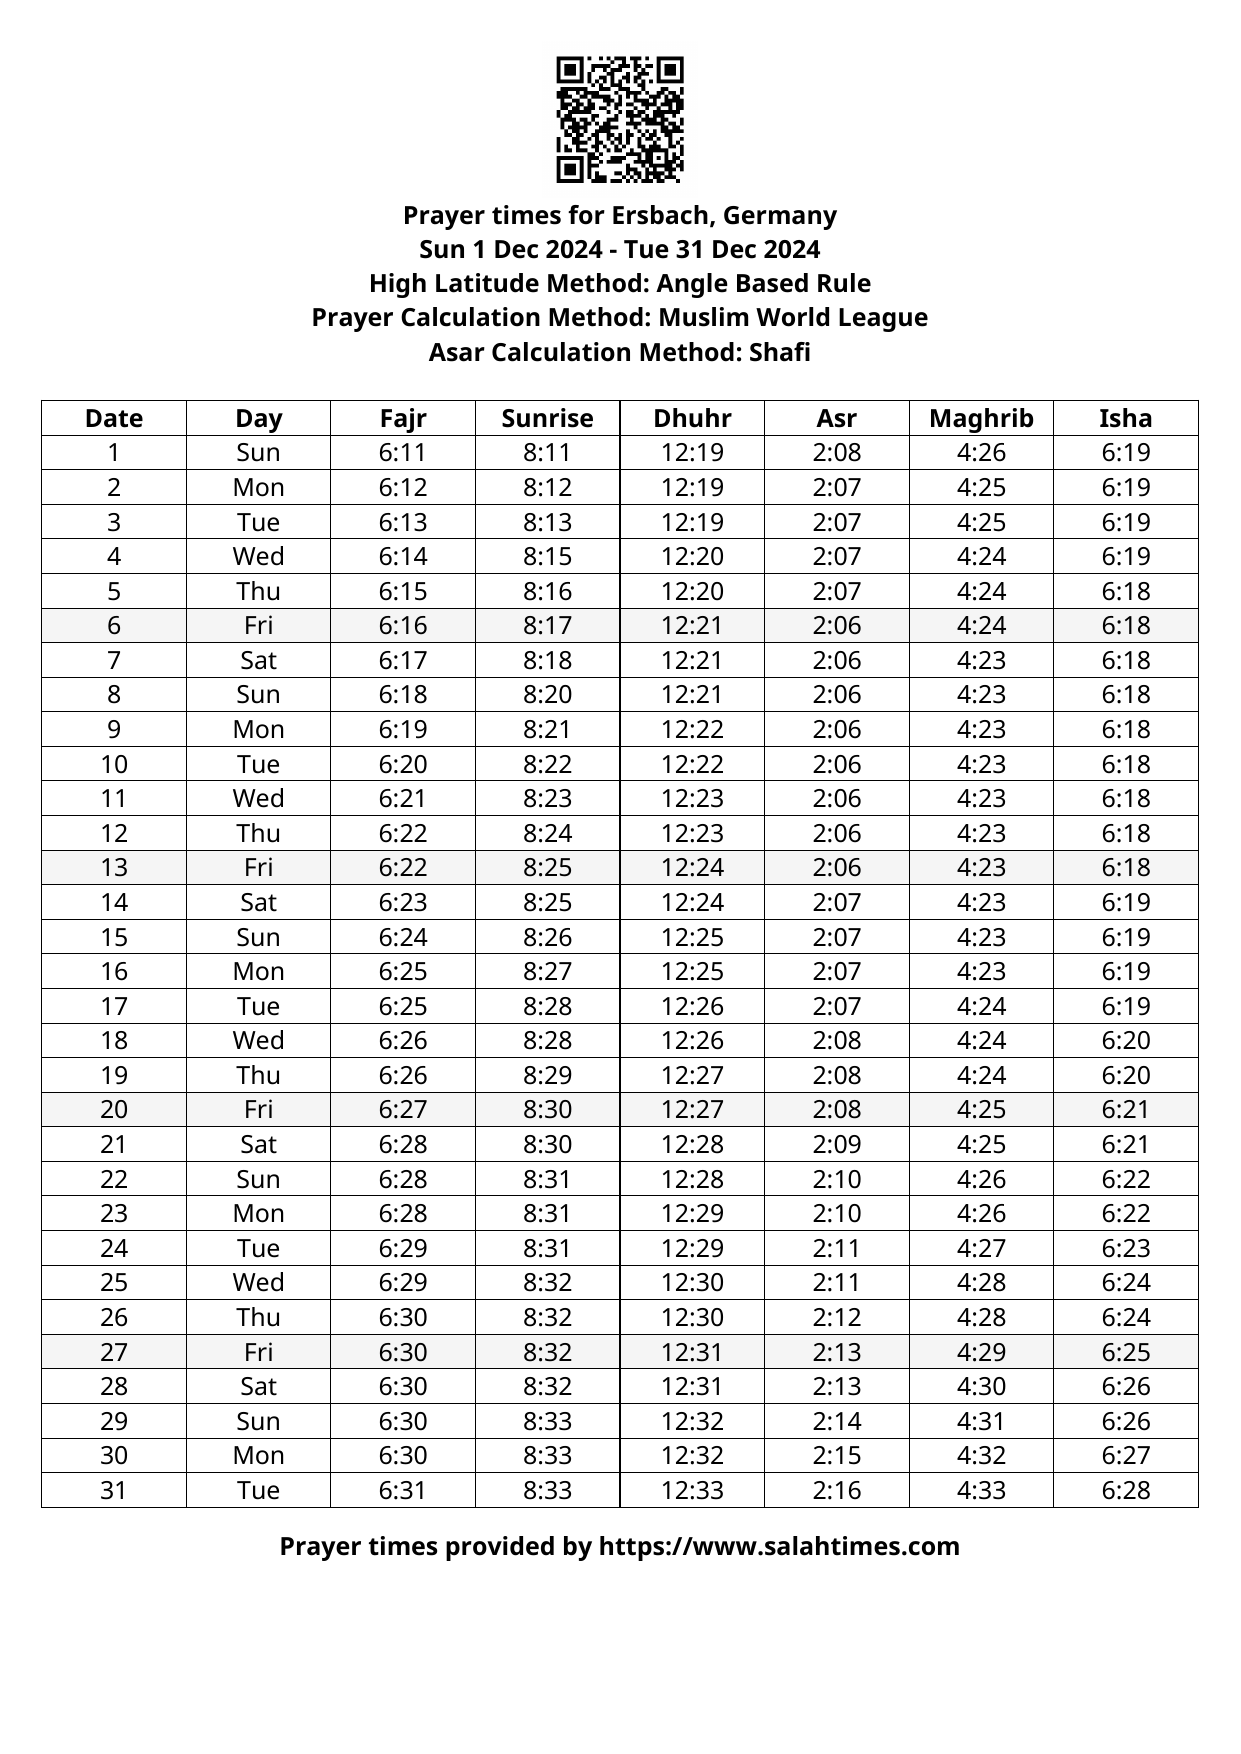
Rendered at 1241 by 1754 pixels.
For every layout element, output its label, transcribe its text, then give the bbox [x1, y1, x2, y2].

table_cell Fri [187, 609, 330, 642]
table_cell 6:30 [331, 1335, 475, 1368]
table_cell 7 [42, 643, 186, 677]
table_cell Wed [187, 539, 330, 573]
table_cell Sun [187, 678, 330, 711]
table_cell 4 [42, 539, 186, 573]
table_cell 8 [42, 678, 186, 711]
picture [542, 41, 699, 198]
table_cell 12:22 [621, 712, 764, 746]
table_cell 6:13 [331, 505, 475, 538]
table_cell 6:16 [331, 609, 475, 642]
table_cell 6:29 [331, 1266, 475, 1299]
table_cell Wed [187, 1266, 330, 1299]
table_cell 12:23 [621, 781, 764, 815]
table_cell 6:26 [331, 1058, 475, 1092]
table_cell 2:07 [765, 574, 909, 607]
table_cell 8:22 [476, 747, 619, 780]
table_cell 4:24 [910, 1058, 1053, 1092]
table_cell 6:19 [331, 712, 475, 746]
table_cell 6:28 [331, 1196, 475, 1230]
table_cell 12:21 [621, 609, 764, 642]
table_cell Sat [187, 1127, 330, 1161]
table_cell 22 [42, 1162, 186, 1195]
table_cell 8:27 [476, 954, 619, 988]
table_cell 2:09 [765, 1127, 909, 1161]
table_cell Mon [187, 470, 330, 504]
table_header Date [42, 401, 186, 434]
table_cell 4:24 [910, 609, 1053, 642]
table_cell 4:32 [910, 1439, 1053, 1472]
table_cell 8:32 [476, 1300, 619, 1334]
table_cell 12:19 [621, 470, 764, 504]
table_cell Sat [187, 1369, 330, 1403]
table_cell 2:10 [765, 1162, 909, 1195]
table_cell 6:18 [1054, 678, 1198, 711]
table_cell 2:11 [765, 1266, 909, 1299]
table_cell 8:33 [476, 1439, 619, 1472]
table_cell 6:29 [331, 1231, 475, 1264]
table_cell 6:18 [1054, 816, 1198, 849]
table_cell 12:25 [621, 920, 764, 953]
table_header Day [187, 401, 330, 434]
table_header Dhuhr [621, 401, 764, 434]
table_cell 6:28 [331, 1162, 475, 1195]
table_cell 19 [42, 1058, 186, 1092]
table_cell 8:32 [476, 1369, 619, 1403]
table_cell 2:08 [765, 436, 909, 469]
text High Latitude Method: Angle Based Rule [42, 266, 1198, 300]
table_cell 6:25 [1054, 1335, 1198, 1368]
table_cell 2:08 [765, 1024, 909, 1057]
table_cell 8:13 [476, 505, 619, 538]
text Prayer times provided by https://www.salahtimes.com [42, 1528, 1198, 1563]
table_cell Fri [187, 1093, 330, 1126]
table_cell 4:23 [910, 747, 1053, 780]
table_cell 6:26 [1054, 1404, 1198, 1437]
table_cell 2:06 [765, 816, 909, 849]
table_cell 6:27 [331, 1093, 475, 1126]
table_cell Mon [187, 1196, 330, 1230]
table_cell 25 [42, 1266, 186, 1299]
table_cell 2:07 [765, 470, 909, 504]
table_cell Tue [187, 747, 330, 780]
table_cell 6:26 [1054, 1369, 1198, 1403]
table_cell 2:06 [765, 781, 909, 815]
table_cell Mon [187, 954, 330, 988]
table_cell 12:26 [621, 989, 764, 1022]
table_cell 8:15 [476, 539, 619, 573]
table_cell 6:19 [1054, 954, 1198, 988]
table_cell 12:19 [621, 436, 764, 469]
table_cell 6:21 [1054, 1093, 1198, 1126]
table_cell 2:07 [765, 989, 909, 1022]
table_cell Sat [187, 885, 330, 919]
table_cell 6:30 [331, 1369, 475, 1403]
table_cell 8:20 [476, 678, 619, 711]
table_cell 6:18 [1054, 574, 1198, 607]
table_cell 6:15 [331, 574, 475, 607]
table_cell 12:19 [621, 505, 764, 538]
table_cell Tue [187, 1473, 330, 1507]
table_cell 4:25 [910, 470, 1053, 504]
table_cell 12:20 [621, 574, 764, 607]
table_cell 6:30 [331, 1404, 475, 1437]
table_cell 6:19 [1054, 436, 1198, 469]
table_cell 6:23 [1054, 1231, 1198, 1264]
table_cell 21 [42, 1127, 186, 1161]
table_cell 4:23 [910, 885, 1053, 919]
table_cell 12:30 [621, 1300, 764, 1334]
table_cell 12:33 [621, 1473, 764, 1507]
table_header Asr [765, 401, 909, 434]
table_cell 2:08 [765, 1058, 909, 1092]
table_cell 12:21 [621, 678, 764, 711]
table_cell 12:21 [621, 643, 764, 677]
table_cell 8:30 [476, 1127, 619, 1161]
table_cell Mon [187, 712, 330, 746]
table_cell 6:28 [1054, 1473, 1198, 1507]
table_cell Fri [187, 1335, 330, 1368]
table_cell 4:24 [910, 539, 1053, 573]
table_cell 2:07 [765, 920, 909, 953]
table_cell 12:25 [621, 954, 764, 988]
table_header Maghrib [910, 401, 1053, 434]
table_cell Tue [187, 505, 330, 538]
table_cell 4:25 [910, 1093, 1053, 1126]
table_cell 12:28 [621, 1162, 764, 1195]
table_cell 4:26 [910, 436, 1053, 469]
table_cell 6:26 [331, 1024, 475, 1057]
table_cell 18 [42, 1024, 186, 1057]
table_cell 2:13 [765, 1369, 909, 1403]
table_cell 2:14 [765, 1404, 909, 1437]
table_cell 8:33 [476, 1473, 619, 1507]
text Sun 1 Dec 2024 - Tue 31 Dec 2024 [42, 232, 1198, 266]
table_cell Wed [187, 1024, 330, 1057]
table_cell Sun [187, 1404, 330, 1437]
table_cell 4:25 [910, 505, 1053, 538]
table_cell 13 [42, 851, 186, 884]
table_cell 6:11 [331, 436, 475, 469]
table_cell 12:29 [621, 1196, 764, 1230]
table_cell 4:27 [910, 1231, 1053, 1264]
table_cell 4:24 [910, 989, 1053, 1022]
table_cell Thu [187, 1300, 330, 1334]
table_cell Thu [187, 816, 330, 849]
table_cell 2:06 [765, 678, 909, 711]
table_cell 12:30 [621, 1266, 764, 1299]
table_cell 6:27 [1054, 1439, 1198, 1472]
table_cell 12:26 [621, 1024, 764, 1057]
table_cell 6:30 [331, 1439, 475, 1472]
table_cell 8:28 [476, 989, 619, 1022]
table_cell 6:19 [1054, 920, 1198, 953]
table_cell 3 [42, 505, 186, 538]
table_cell Mon [187, 1439, 330, 1472]
table_cell 8:31 [476, 1231, 619, 1264]
table_cell 6:19 [1054, 505, 1198, 538]
table_cell 30 [42, 1439, 186, 1472]
table_cell 12:24 [621, 851, 764, 884]
table_cell 2:12 [765, 1300, 909, 1334]
table_cell 8:31 [476, 1196, 619, 1230]
table_cell 6:20 [1054, 1058, 1198, 1092]
table_cell 8:12 [476, 470, 619, 504]
table_cell 6:18 [1054, 851, 1198, 884]
table_cell 2 [42, 470, 186, 504]
table_cell 4:23 [910, 643, 1053, 677]
table_cell 8:30 [476, 1093, 619, 1126]
table_cell 6:17 [331, 643, 475, 677]
table_cell 6:21 [331, 781, 475, 815]
table_cell Sun [187, 436, 330, 469]
table_cell Thu [187, 1058, 330, 1092]
table_cell 8:25 [476, 885, 619, 919]
table_cell 12:23 [621, 816, 764, 849]
table_cell 2:06 [765, 712, 909, 746]
table_cell 6:12 [331, 470, 475, 504]
table_cell 8:16 [476, 574, 619, 607]
table_cell 4:24 [910, 574, 1053, 607]
table_cell Fri [187, 851, 330, 884]
table_cell 6:25 [331, 954, 475, 988]
table_cell 2:07 [765, 505, 909, 538]
table_cell 12:31 [621, 1369, 764, 1403]
table_cell 2:16 [765, 1473, 909, 1507]
table_cell 8:33 [476, 1404, 619, 1437]
table_cell 4:26 [910, 1162, 1053, 1195]
table_cell 5 [42, 574, 186, 607]
table_cell 12:27 [621, 1093, 764, 1126]
table_cell 4:23 [910, 851, 1053, 884]
table_cell 4:23 [910, 920, 1053, 953]
table_cell 6:22 [331, 851, 475, 884]
table_cell 12:20 [621, 539, 764, 573]
table_cell 6:19 [1054, 885, 1198, 919]
table_header Isha [1054, 401, 1198, 434]
table_cell 4:23 [910, 678, 1053, 711]
table_cell 6:22 [1054, 1196, 1198, 1230]
table_cell 8:11 [476, 436, 619, 469]
table_cell Sat [187, 643, 330, 677]
table_cell 6:24 [331, 920, 475, 953]
table_cell 2:06 [765, 747, 909, 780]
table_cell 6:30 [331, 1300, 475, 1334]
table_cell 16 [42, 954, 186, 988]
table_cell 27 [42, 1335, 186, 1368]
table_cell 6:22 [331, 816, 475, 849]
table_header Fajr [331, 401, 475, 434]
table_cell 6:28 [331, 1127, 475, 1161]
table_cell 6 [42, 609, 186, 642]
table_cell 8:32 [476, 1335, 619, 1368]
table_cell 26 [42, 1300, 186, 1334]
table_cell 8:25 [476, 851, 619, 884]
table_cell 12:24 [621, 885, 764, 919]
table_cell Sun [187, 920, 330, 953]
table_cell 10 [42, 747, 186, 780]
table_cell Thu [187, 574, 330, 607]
table_cell 31 [42, 1473, 186, 1507]
table_cell 6:19 [1054, 539, 1198, 573]
table_cell 6:18 [1054, 609, 1198, 642]
table_cell 4:25 [910, 1127, 1053, 1161]
table_cell 6:22 [1054, 1162, 1198, 1195]
table_cell 9 [42, 712, 186, 746]
table_cell 12:32 [621, 1439, 764, 1472]
table_cell 28 [42, 1369, 186, 1403]
table_cell 8:23 [476, 781, 619, 815]
table_cell 8:24 [476, 816, 619, 849]
table_cell 6:23 [331, 885, 475, 919]
table_cell 12:28 [621, 1127, 764, 1161]
table_cell 2:07 [765, 539, 909, 573]
table_cell 4:31 [910, 1404, 1053, 1437]
table_cell Wed [187, 781, 330, 815]
table_cell 1 [42, 436, 186, 469]
table_cell 4:29 [910, 1335, 1053, 1368]
table_cell 8:28 [476, 1024, 619, 1057]
table_cell 20 [42, 1093, 186, 1126]
table_cell 6:24 [1054, 1300, 1198, 1334]
table_cell 24 [42, 1231, 186, 1264]
table_cell 4:33 [910, 1473, 1053, 1507]
table_cell 4:24 [910, 1024, 1053, 1057]
table_cell 2:07 [765, 885, 909, 919]
table_cell 6:25 [331, 989, 475, 1022]
table_cell 17 [42, 989, 186, 1022]
text Prayer Calculation Method: Muslim World League [42, 300, 1198, 334]
table_cell 2:07 [765, 954, 909, 988]
table_cell 6:31 [331, 1473, 475, 1507]
table_cell 2:11 [765, 1231, 909, 1264]
table_cell 4:30 [910, 1369, 1053, 1403]
table_cell 6:21 [1054, 1127, 1198, 1161]
table_cell 4:23 [910, 781, 1053, 815]
table_cell 6:19 [1054, 989, 1198, 1022]
table_cell 4:26 [910, 1196, 1053, 1230]
table_cell 12:31 [621, 1335, 764, 1368]
table_cell 4:28 [910, 1300, 1053, 1334]
table_cell 8:29 [476, 1058, 619, 1092]
table_cell 4:28 [910, 1266, 1053, 1299]
table_cell 6:18 [1054, 643, 1198, 677]
table_cell 6:20 [1054, 1024, 1198, 1057]
table_cell 6:14 [331, 539, 475, 573]
table_cell 2:06 [765, 851, 909, 884]
table_cell 14 [42, 885, 186, 919]
table_cell 8:26 [476, 920, 619, 953]
table_cell 2:06 [765, 643, 909, 677]
table_cell 15 [42, 920, 186, 953]
table_cell 12:27 [621, 1058, 764, 1092]
table_cell 8:18 [476, 643, 619, 677]
table_cell 6:19 [1054, 470, 1198, 504]
table_cell 8:21 [476, 712, 619, 746]
table_cell 11 [42, 781, 186, 815]
table_cell 12 [42, 816, 186, 849]
table_cell 2:08 [765, 1093, 909, 1126]
table_cell 2:06 [765, 609, 909, 642]
table_cell Tue [187, 1231, 330, 1264]
table_cell 8:31 [476, 1162, 619, 1195]
table_cell 8:32 [476, 1266, 619, 1299]
table_cell 6:20 [331, 747, 475, 780]
table_cell 4:23 [910, 816, 1053, 849]
table_cell 2:13 [765, 1335, 909, 1368]
table_header Sunrise [476, 401, 619, 434]
table_cell 6:18 [1054, 747, 1198, 780]
table_cell Tue [187, 989, 330, 1022]
table_cell Sun [187, 1162, 330, 1195]
table_cell 8:17 [476, 609, 619, 642]
table_cell 12:22 [621, 747, 764, 780]
table_cell 6:18 [1054, 781, 1198, 815]
table_cell 2:10 [765, 1196, 909, 1230]
table_cell 12:29 [621, 1231, 764, 1264]
table_cell 4:23 [910, 712, 1053, 746]
table_cell 2:15 [765, 1439, 909, 1472]
table_cell 29 [42, 1404, 186, 1437]
text Prayer times for Ersbach, Germany [42, 198, 1198, 232]
text Asar Calculation Method: Shafi [42, 334, 1198, 368]
table_cell 23 [42, 1196, 186, 1230]
table_cell 6:24 [1054, 1266, 1198, 1299]
table_cell 6:18 [331, 678, 475, 711]
table_cell 6:18 [1054, 712, 1198, 746]
table_cell 4:23 [910, 954, 1053, 988]
table_cell 12:32 [621, 1404, 764, 1437]
